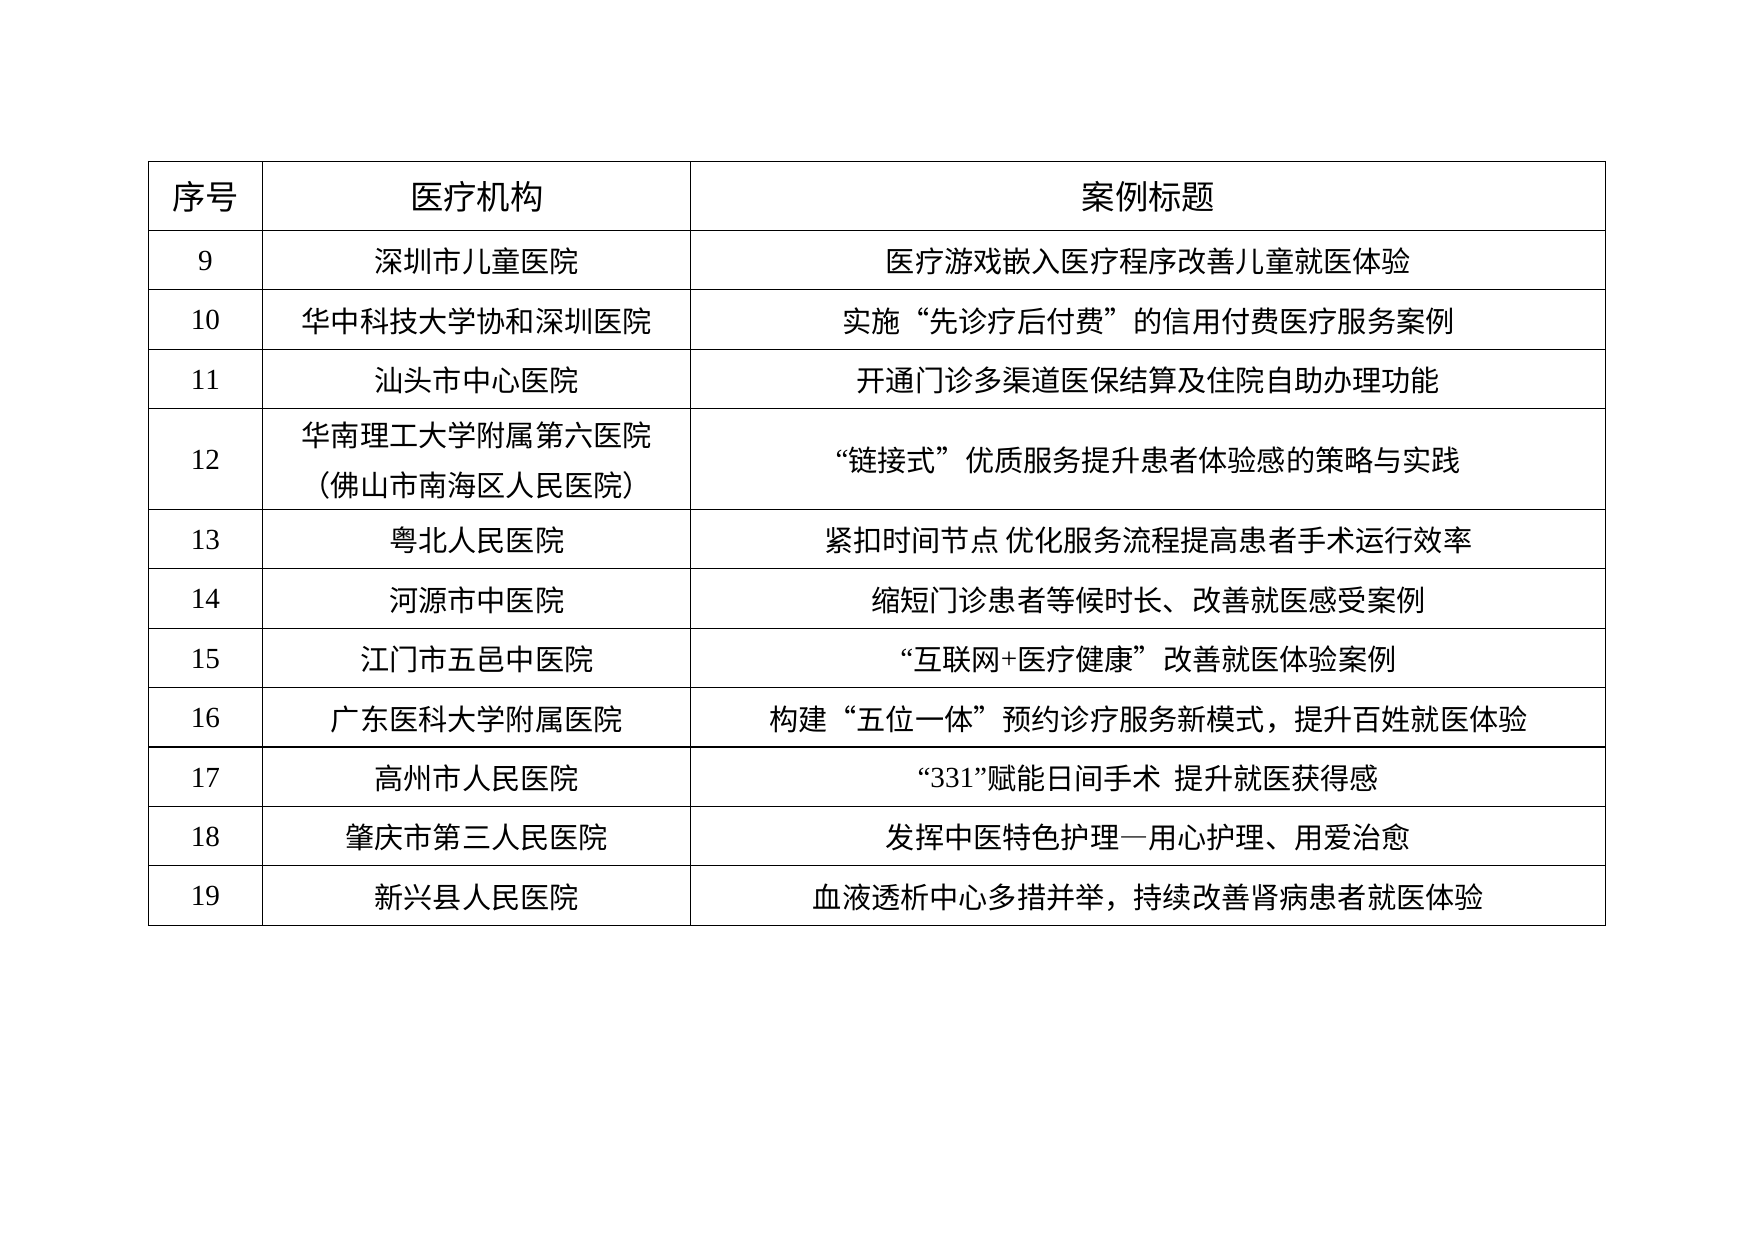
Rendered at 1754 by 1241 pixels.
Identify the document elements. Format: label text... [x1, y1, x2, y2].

table_cell 16 [149, 688, 262, 746]
table_cell 17 [149, 748, 262, 806]
table_cell 医疗游戏嵌入医疗程序改善儿童就医体验 [691, 231, 1605, 289]
table_cell 9 [149, 231, 262, 289]
table_cell 缩短门诊患者等候时长、改善就医感受案例 [691, 569, 1605, 628]
table_cell 粤北人民医院 [263, 510, 690, 568]
table_cell 11 [149, 350, 262, 408]
table_cell 10 [149, 290, 262, 348]
table_cell 15 [149, 629, 262, 687]
table_cell “链接式”优质服务提升患者体验感的策略与实践 [691, 409, 1605, 509]
table_header 序号 [149, 162, 262, 230]
table_cell “331”赋能日间手术 提升就医获得感 [691, 748, 1605, 806]
table_cell 构建“五位一体”预约诊疗服务新模式，提升百姓就医体验 [691, 688, 1605, 746]
table_cell 血液透析中心多措并举，持续改善肾病患者就医体验 [691, 866, 1605, 924]
table_header 医疗机构 [263, 162, 690, 230]
table_cell 19 [149, 866, 262, 924]
table_cell 18 [149, 807, 262, 865]
table_cell 高州市人民医院 [263, 748, 690, 806]
table_header 案例标题 [691, 162, 1605, 230]
table_cell 开通门诊多渠道医保结算及住院自助办理功能 [691, 350, 1605, 408]
table_cell 广东医科大学附属医院 [263, 688, 690, 746]
table_cell 华中科技大学协和深圳医院 [263, 290, 690, 348]
table_cell 实施“先诊疗后付费”的信用付费医疗服务案例 [691, 290, 1605, 348]
table_cell “互联网+医疗健康”改善就医体验案例 [691, 629, 1605, 687]
table_cell 12 [149, 409, 262, 509]
table_cell 新兴县人民医院 [263, 866, 690, 924]
table_cell 肇庆市第三人民医院 [263, 807, 690, 865]
table_cell 华南理工大学附属第六医院 （佛山市南海区人民医院） [263, 409, 690, 509]
table_cell 江门市五邑中医院 [263, 629, 690, 687]
table_cell 发挥中医特色护理—用心护理、用爱治愈 [691, 807, 1605, 865]
table_cell 深圳市儿童医院 [263, 231, 690, 289]
table_cell 13 [149, 510, 262, 568]
table_cell 紧扣时间节点 优化服务流程提高患者手术运行效率 [691, 510, 1605, 568]
table_cell 14 [149, 569, 262, 628]
table_cell 河源市中医院 [263, 569, 690, 628]
table_cell 汕头市中心医院 [263, 350, 690, 408]
